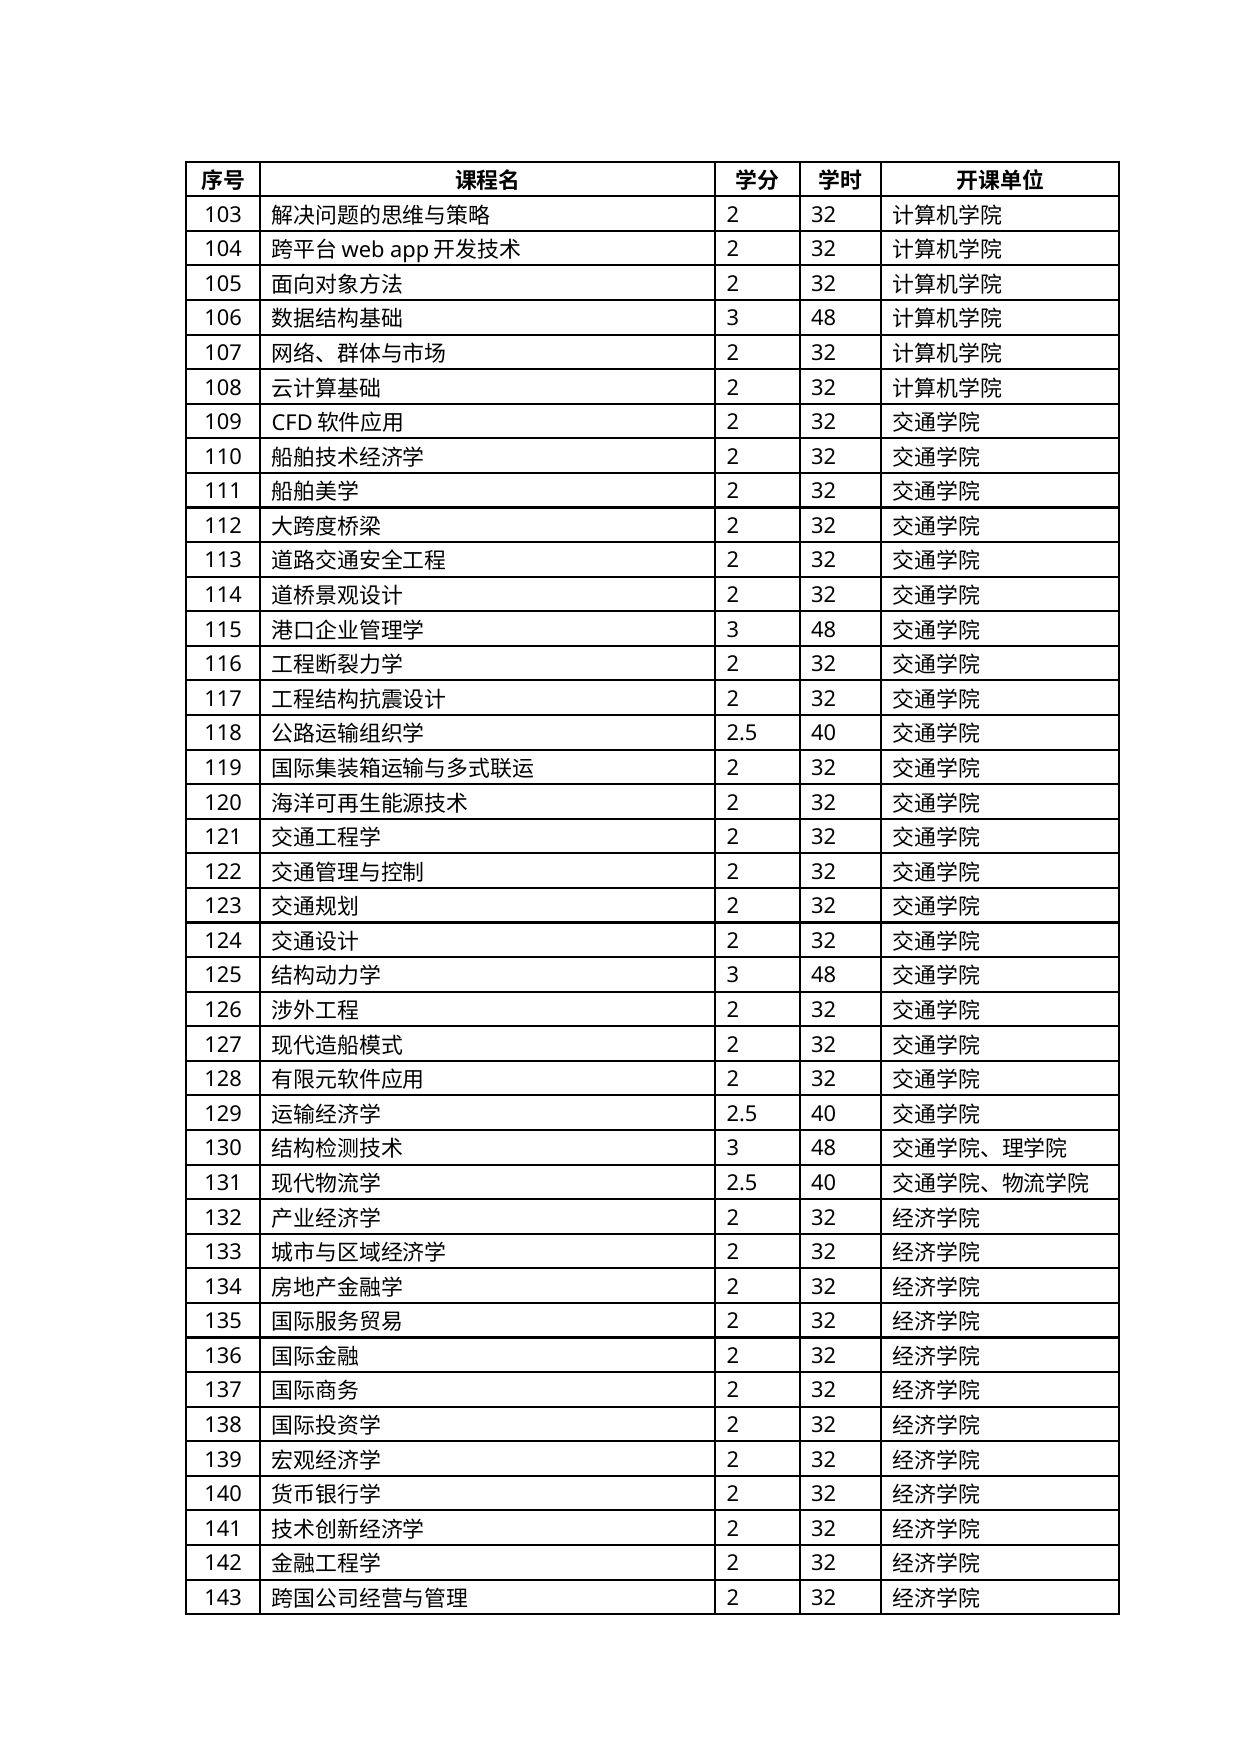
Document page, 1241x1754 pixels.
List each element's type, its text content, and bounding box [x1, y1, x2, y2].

table_cell 工程断裂力学 [261, 647, 714, 679]
table_cell 118 [187, 716, 259, 748]
table_cell 32 [801, 543, 880, 576]
table_cell 32 [801, 1511, 880, 1544]
table_cell 2 [716, 543, 799, 576]
table_cell 结构检测技术 [261, 1131, 714, 1163]
table_cell 111 [187, 474, 259, 506]
table_cell 32 [801, 1339, 880, 1371]
table_cell 2 [716, 820, 799, 852]
table_cell 2 [716, 1062, 799, 1094]
table_cell 2 [716, 578, 799, 610]
table_cell 计算机学院 [882, 370, 1118, 403]
table_cell 交通设计 [261, 924, 714, 956]
table_cell 交通学院 [882, 958, 1118, 991]
table_cell 经济学院 [882, 1546, 1118, 1578]
table_cell 公路运输组织学 [261, 716, 714, 748]
table_cell 云计算基础 [261, 370, 714, 403]
table_cell 交通学院 [882, 716, 1118, 748]
table_cell 32 [801, 1581, 880, 1613]
table_cell 130 [187, 1131, 259, 1163]
table_cell 交通学院 [882, 612, 1118, 645]
table_cell 32 [801, 681, 880, 714]
table_cell 2 [716, 1442, 799, 1475]
table_cell 经济学院 [882, 1581, 1118, 1613]
table_cell 127 [187, 1027, 259, 1060]
table_cell 交通学院 [882, 1096, 1118, 1129]
table_cell 48 [801, 301, 880, 333]
table_cell 123 [187, 889, 259, 921]
table_cell 2 [716, 1511, 799, 1544]
table_cell 2 [716, 232, 799, 264]
table_cell 103 [187, 197, 259, 230]
table_cell 2 [716, 1027, 799, 1060]
table_cell 32 [801, 1304, 880, 1336]
table_cell 117 [187, 681, 259, 714]
table_cell 113 [187, 543, 259, 576]
table_cell 32 [801, 578, 880, 610]
table_cell 交通学院、物流学院 [882, 1166, 1118, 1198]
table_cell 32 [801, 1027, 880, 1060]
table_cell 121 [187, 820, 259, 852]
table_cell 114 [187, 578, 259, 610]
table_cell 交通学院 [882, 681, 1118, 714]
table_cell 经济学院 [882, 1442, 1118, 1475]
table_cell 交通学院 [882, 785, 1118, 818]
table_cell 结构动力学 [261, 958, 714, 991]
table_cell 交通学院 [882, 820, 1118, 852]
table_cell 40 [801, 1096, 880, 1129]
table_cell 计算机学院 [882, 301, 1118, 333]
table_cell 2 [716, 785, 799, 818]
table_cell 106 [187, 301, 259, 333]
table_cell 32 [801, 1442, 880, 1475]
table_cell 143 [187, 1581, 259, 1613]
table_cell 国际金融 [261, 1339, 714, 1371]
table_cell 交通规划 [261, 889, 714, 921]
table_cell 计算机学院 [882, 266, 1118, 299]
table_cell 32 [801, 1062, 880, 1094]
table_cell 交通学院 [882, 1062, 1118, 1094]
table_cell 网络、群体与市场 [261, 336, 714, 368]
table_cell 城市与区域经济学 [261, 1235, 714, 1267]
table_cell 2.5 [716, 716, 799, 748]
table_cell 宏观经济学 [261, 1442, 714, 1475]
table_cell 2 [716, 266, 799, 299]
table_cell 125 [187, 958, 259, 991]
table_cell 道路交通安全工程 [261, 543, 714, 576]
table_cell 32 [801, 751, 880, 783]
table_cell 2 [716, 1200, 799, 1233]
table_cell 139 [187, 1442, 259, 1475]
table_cell 计算机学院 [882, 336, 1118, 368]
table_cell 32 [801, 370, 880, 403]
table_cell 32 [801, 924, 880, 956]
table_cell 数据结构基础 [261, 301, 714, 333]
table_cell 110 [187, 439, 259, 472]
table_cell 2 [716, 681, 799, 714]
table_cell 104 [187, 232, 259, 264]
table_cell 135 [187, 1304, 259, 1336]
table_cell 2 [716, 474, 799, 506]
table_cell 119 [187, 751, 259, 783]
table_cell 32 [801, 854, 880, 887]
table_header 学分 [716, 163, 799, 195]
table_cell 2 [716, 336, 799, 368]
table_cell 2 [716, 509, 799, 541]
table_cell 交通学院 [882, 439, 1118, 472]
table_cell 142 [187, 1546, 259, 1578]
table_cell 3 [716, 958, 799, 991]
table_cell 2 [716, 1581, 799, 1613]
table_cell 136 [187, 1339, 259, 1371]
table_header 开课单位 [882, 163, 1118, 195]
table_cell 有限元软件应用 [261, 1062, 714, 1094]
table_cell 32 [801, 474, 880, 506]
table_cell 现代物流学 [261, 1166, 714, 1198]
table_cell 129 [187, 1096, 259, 1129]
table_cell 交通学院、理学院 [882, 1131, 1118, 1163]
table_cell 道桥景观设计 [261, 578, 714, 610]
table_header 序号 [187, 163, 259, 195]
table_cell 2 [716, 889, 799, 921]
table_cell 115 [187, 612, 259, 645]
table_cell 国际集装箱运输与多式联运 [261, 751, 714, 783]
table_cell 32 [801, 439, 880, 472]
table_cell 交通学院 [882, 405, 1118, 437]
table_cell 120 [187, 785, 259, 818]
table_cell 32 [801, 1477, 880, 1509]
table_cell 2.5 [716, 1166, 799, 1198]
table_cell 经济学院 [882, 1200, 1118, 1233]
table_cell 2.5 [716, 1096, 799, 1129]
table_cell 3 [716, 612, 799, 645]
table_cell 32 [801, 1269, 880, 1302]
table_cell 2 [716, 405, 799, 437]
table_cell 128 [187, 1062, 259, 1094]
table_cell 32 [801, 993, 880, 1025]
table_cell 32 [801, 232, 880, 264]
table_cell 2 [716, 1304, 799, 1336]
table_cell 40 [801, 1166, 880, 1198]
table_cell CFD软件应用 [261, 405, 714, 437]
table_cell 112 [187, 509, 259, 541]
table_cell 32 [801, 1200, 880, 1233]
table_cell 经济学院 [882, 1477, 1118, 1509]
table_cell 金融工程学 [261, 1546, 714, 1578]
table_cell 3 [716, 301, 799, 333]
table_cell 交通学院 [882, 924, 1118, 956]
table_cell 房地产金融学 [261, 1269, 714, 1302]
table_cell 32 [801, 405, 880, 437]
table_cell 40 [801, 716, 880, 748]
table_cell 32 [801, 1546, 880, 1578]
table_cell 国际投资学 [261, 1408, 714, 1440]
table_cell 现代造船模式 [261, 1027, 714, 1060]
table_cell 交通学院 [882, 543, 1118, 576]
table_cell 经济学院 [882, 1304, 1118, 1336]
table_cell 交通学院 [882, 854, 1118, 887]
table_cell 2 [716, 647, 799, 679]
table_cell 2 [716, 1235, 799, 1267]
table_cell 108 [187, 370, 259, 403]
table_cell 港口企业管理学 [261, 612, 714, 645]
table_cell 32 [801, 1373, 880, 1406]
table_cell 国际商务 [261, 1373, 714, 1406]
table_header 课程名 [261, 163, 714, 195]
table_cell 137 [187, 1373, 259, 1406]
table_cell 132 [187, 1200, 259, 1233]
table_cell 32 [801, 509, 880, 541]
table_cell 122 [187, 854, 259, 887]
table_cell 126 [187, 993, 259, 1025]
table_cell 3 [716, 1131, 799, 1163]
table_cell 船舶美学 [261, 474, 714, 506]
table_header 学时 [801, 163, 880, 195]
table_cell 2 [716, 1546, 799, 1578]
table_cell 跨平台web app开发技术 [261, 232, 714, 264]
table_cell 计算机学院 [882, 232, 1118, 264]
table_cell 2 [716, 1339, 799, 1371]
table_cell 32 [801, 336, 880, 368]
table_cell 经济学院 [882, 1269, 1118, 1302]
table_cell 2 [716, 1408, 799, 1440]
table_cell 138 [187, 1408, 259, 1440]
table_cell 2 [716, 1373, 799, 1406]
table_cell 32 [801, 197, 880, 230]
table_cell 工程结构抗震设计 [261, 681, 714, 714]
table_cell 经济学院 [882, 1235, 1118, 1267]
table_cell 船舶技术经济学 [261, 439, 714, 472]
table_cell 32 [801, 1235, 880, 1267]
table_cell 32 [801, 889, 880, 921]
table_cell 134 [187, 1269, 259, 1302]
table_cell 2 [716, 751, 799, 783]
table_cell 2 [716, 439, 799, 472]
table_cell 48 [801, 612, 880, 645]
table_cell 技术创新经济学 [261, 1511, 714, 1544]
table_cell 经济学院 [882, 1511, 1118, 1544]
table_cell 105 [187, 266, 259, 299]
table_cell 133 [187, 1235, 259, 1267]
table_cell 交通学院 [882, 889, 1118, 921]
table_cell 大跨度桥梁 [261, 509, 714, 541]
table_cell 计算机学院 [882, 197, 1118, 230]
table_cell 32 [801, 647, 880, 679]
table_cell 32 [801, 266, 880, 299]
table_cell 2 [716, 924, 799, 956]
table_cell 跨国公司经营与管理 [261, 1581, 714, 1613]
table_cell 2 [716, 993, 799, 1025]
table_cell 解决问题的思维与策略 [261, 197, 714, 230]
table_cell 140 [187, 1477, 259, 1509]
table_cell 32 [801, 1408, 880, 1440]
table_cell 124 [187, 924, 259, 956]
table_cell 涉外工程 [261, 993, 714, 1025]
table_cell 32 [801, 785, 880, 818]
table_cell 116 [187, 647, 259, 679]
table_cell 经济学院 [882, 1339, 1118, 1371]
table_cell 2 [716, 370, 799, 403]
table_cell 32 [801, 820, 880, 852]
table_cell 交通学院 [882, 751, 1118, 783]
table_cell 2 [716, 197, 799, 230]
table_cell 109 [187, 405, 259, 437]
table_cell 交通学院 [882, 474, 1118, 506]
table_cell 交通管理与控制 [261, 854, 714, 887]
table_cell 交通学院 [882, 993, 1118, 1025]
table_cell 48 [801, 958, 880, 991]
table_cell 交通学院 [882, 647, 1118, 679]
table_cell 141 [187, 1511, 259, 1544]
table_cell 交通工程学 [261, 820, 714, 852]
table_cell 海洋可再生能源技术 [261, 785, 714, 818]
table_cell 产业经济学 [261, 1200, 714, 1233]
table_cell 2 [716, 1269, 799, 1302]
table_cell 国际服务贸易 [261, 1304, 714, 1336]
table_cell 经济学院 [882, 1408, 1118, 1440]
table_cell 交通学院 [882, 578, 1118, 610]
table_cell 面向对象方法 [261, 266, 714, 299]
table_cell 48 [801, 1131, 880, 1163]
table_cell 107 [187, 336, 259, 368]
table_cell 经济学院 [882, 1373, 1118, 1406]
table_cell 2 [716, 854, 799, 887]
table_cell 交通学院 [882, 509, 1118, 541]
table_cell 131 [187, 1166, 259, 1198]
table_cell 货币银行学 [261, 1477, 714, 1509]
table_cell 2 [716, 1477, 799, 1509]
table_cell 运输经济学 [261, 1096, 714, 1129]
table_cell 交通学院 [882, 1027, 1118, 1060]
